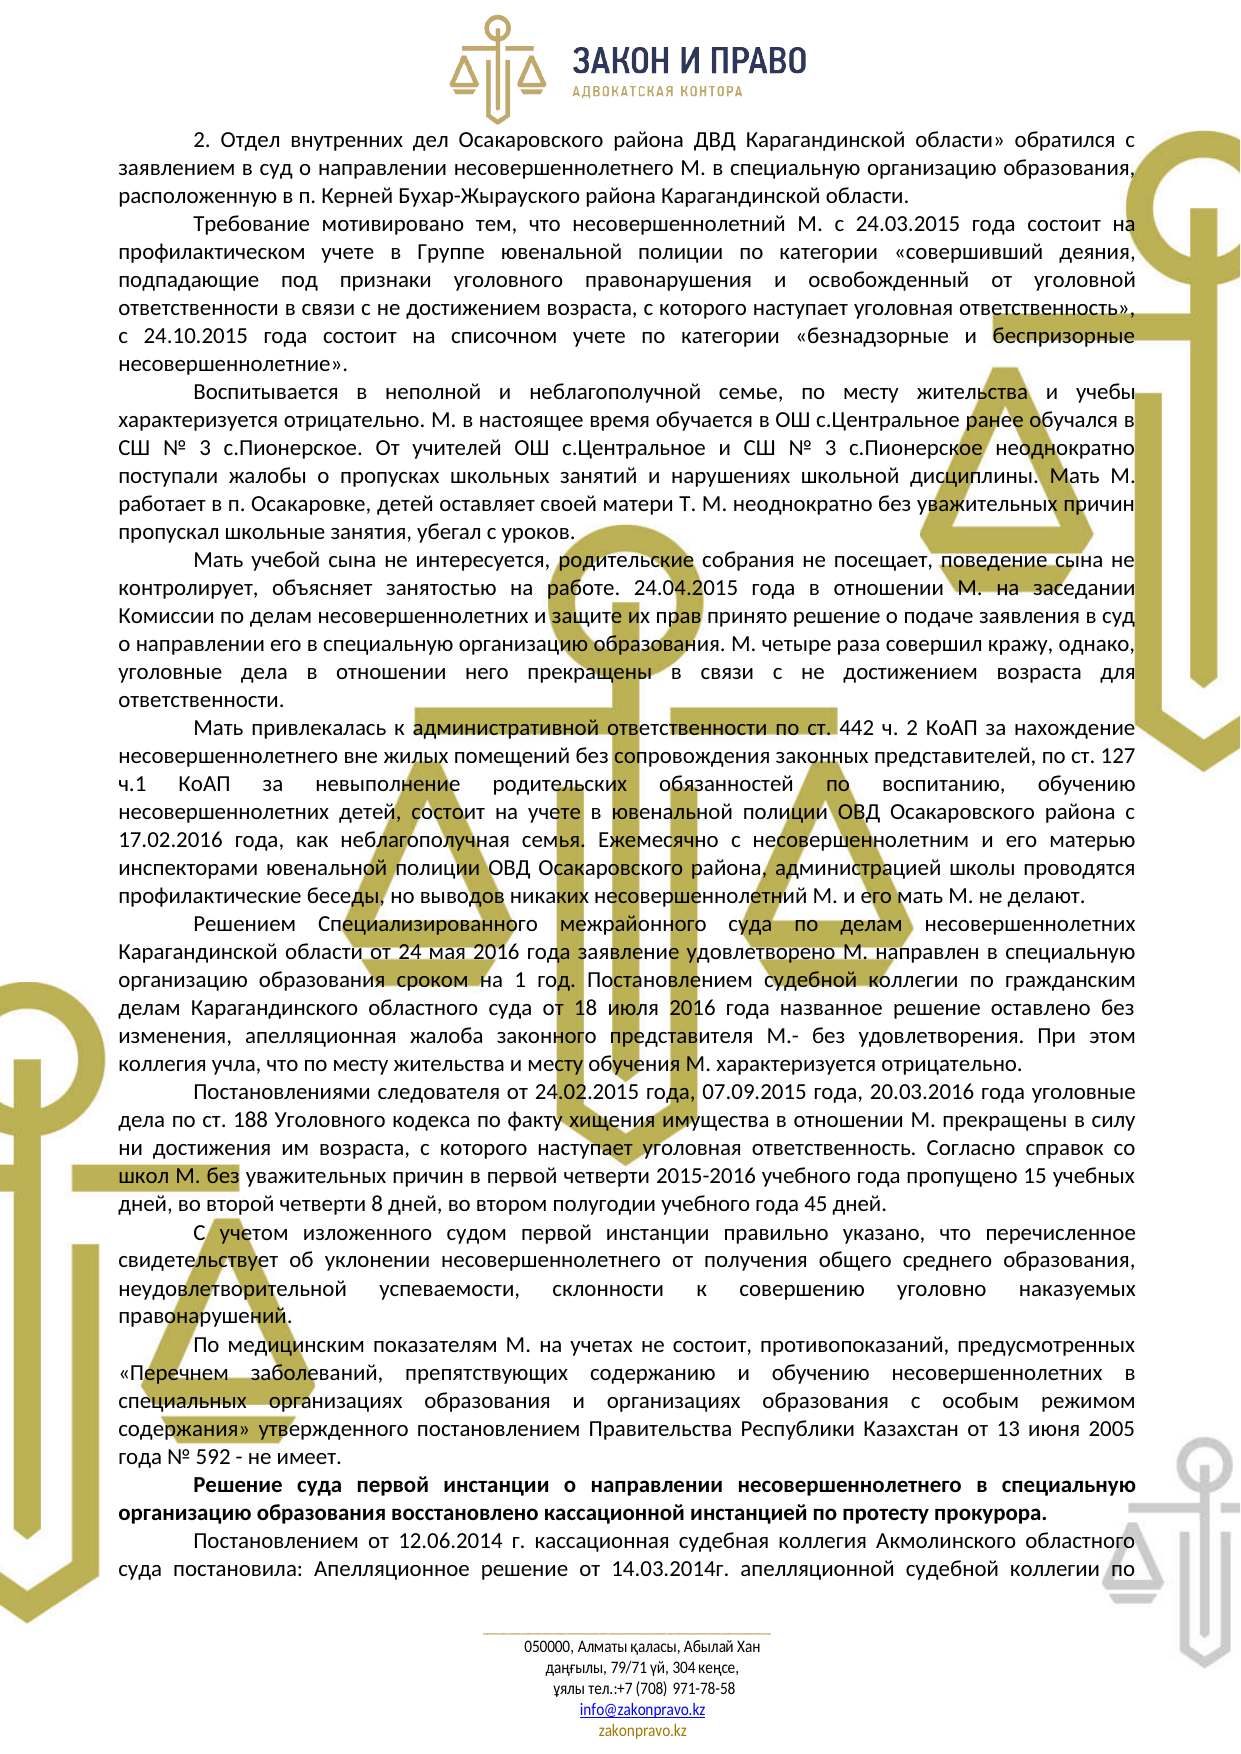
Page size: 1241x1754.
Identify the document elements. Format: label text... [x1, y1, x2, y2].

text Постановлениями следователя от 24.02.2015 года, 07.09.2015 года, 20.03.2016 года уголовные дела по ст. 188 Уголовного кодекса по факту хищения имущества в отношении М. прекращены в силу ни достижения им возраста, с которого наступает уголовная ответственность. Согласно справок со школ М. без уважительных причин в первой четверти 2015-2016 учебного года пропущено 15 учебных дней, во второй четверти 8 дней, во втором полугодии учебного года 45 дней. [118, 1077, 1137, 1218]
picture [341, 1582, 914, 1754]
text 2. Отдел внутренних дел Осакаровского района ДВД Карагандинской области» обратился с заявлением в суд о направлении несовершеннолетнего М. в специальную организацию образования, расположенную в п. Керней Бухар-Жырауского района Карагандинской области. [118, 125, 1137, 209]
picture [919, 130, 1241, 1669]
text Решение суда первой инстанции о направлении несовершеннолетнего в специальную организацию образования восстановлено кассационной инстанцией по протесту прокурора. [118, 1470, 1137, 1526]
text По медицинским показателям М. на учетах не состоит, противопоказаний, предусмотренных «Перечнем заболеваний, препятствующих содержанию и обучению несовершеннолетних в специальных организациях образования и организациях образования с особым режимом содержания» утвержденного постановлением Правительства Республики Казахстан от 13 июня 2005 года № 592 - не имеет. [118, 1330, 1137, 1470]
picture [0, 982, 316, 1754]
text Мать учебой сына не интересуется, родительские собрания не посещает, поведение сына не контролирует, объясняет занятостью на работе. 24.04.2015 года в отношении М. на заседании Комиссии по делам несовершеннолетних и защите их прав принято решение о подаче заявления в суд о направлении его в специальную организацию образования. М. четыре раза совершил кражу, однако, уголовные дела в отношении него прекращены в связи с не достижением возраста для ответственности. [118, 545, 1137, 713]
text Воспитывается в неполной и неблагополучной семье, по месту жительства и учебы характеризуется отрицательно. М. в настоящее время обучается в ОШ с.Центральное ранее обучался в СШ № 3 с.Пионерское. От учителей ОШ с.Центральное и СШ № 3 с.Пионерское неоднократно поступали жалобы о пропусках школьных занятий и нарушениях школьной дисциплины. Мать М. работает в п. Осакаровке, детей оставляет своей матери Т. М. неоднократно без уважительных причин пропускал школьные занятия, убегал с уроков. [118, 377, 1137, 545]
text С учетом изложенного судом первой инстанции правильно указано, что перечисленное свидетельствует об уклонении несовершеннолетнего от получения общего среднего образования, неудовлетворительной успеваемости, склонности к совершению уголовно наказуемых правонарушений. [118, 1218, 1137, 1330]
text Мать привлекалась к административной ответственности по ст. 442 ч. 2 КоАП за нахождение несовершеннолетнего вне жилых помещений без сопровождения законных представителей, по ст. 127 ч.1 КоАП за невыполнение родительских обязанностей по воспитанию, обучению несовершеннолетних детей, состоит на учете в ювенальной полиции ОВД Осакаровского района с 17.02.2016 года, как неблагополучная семья. Ежемесячно с несовершеннолетним и его матерью инспекторами ювенальной полиции ОВД Осакаровского района, администрацией школы проводятся профилактические беседы, но выводов никаких несовершеннолетний М. и его мать М. не делают. [118, 713, 1137, 909]
picture [449, 14, 807, 125]
text Решением Специализированного межрайонного суда по делам несовершеннолетних Карагандинской области от 24 мая 2016 года заявление удовлетворено М. направлен в специальную организацию образования сроком на 1 год. Постановлением судебной коллегии по гражданским делам Карагандинского областного суда от 18 июля 2016 года названное решение оставлено без изменения, апелляционная жалоба законного представителя М.- без удовлетворения. При этом коллегия учла, что по месту жительства и месту обучения М. характеризуется отрицательно. [118, 909, 1137, 1077]
text Требование мотивировано тем, что несовершеннолетний М. с 24.03.2015 года состоит на профилактическом учете в Группе ювенальной полиции по категории «совершивший деяния, подпадающие под признаки уголовного правонарушения и освобожденный от уголовной ответственности в связи с не достижением возраста, с которого наступает уголовная ответственность», с 24.10.2015 года состоит на списочном учете по категории «безнадзорные и беспризорные несовершеннолетние». [118, 209, 1137, 377]
